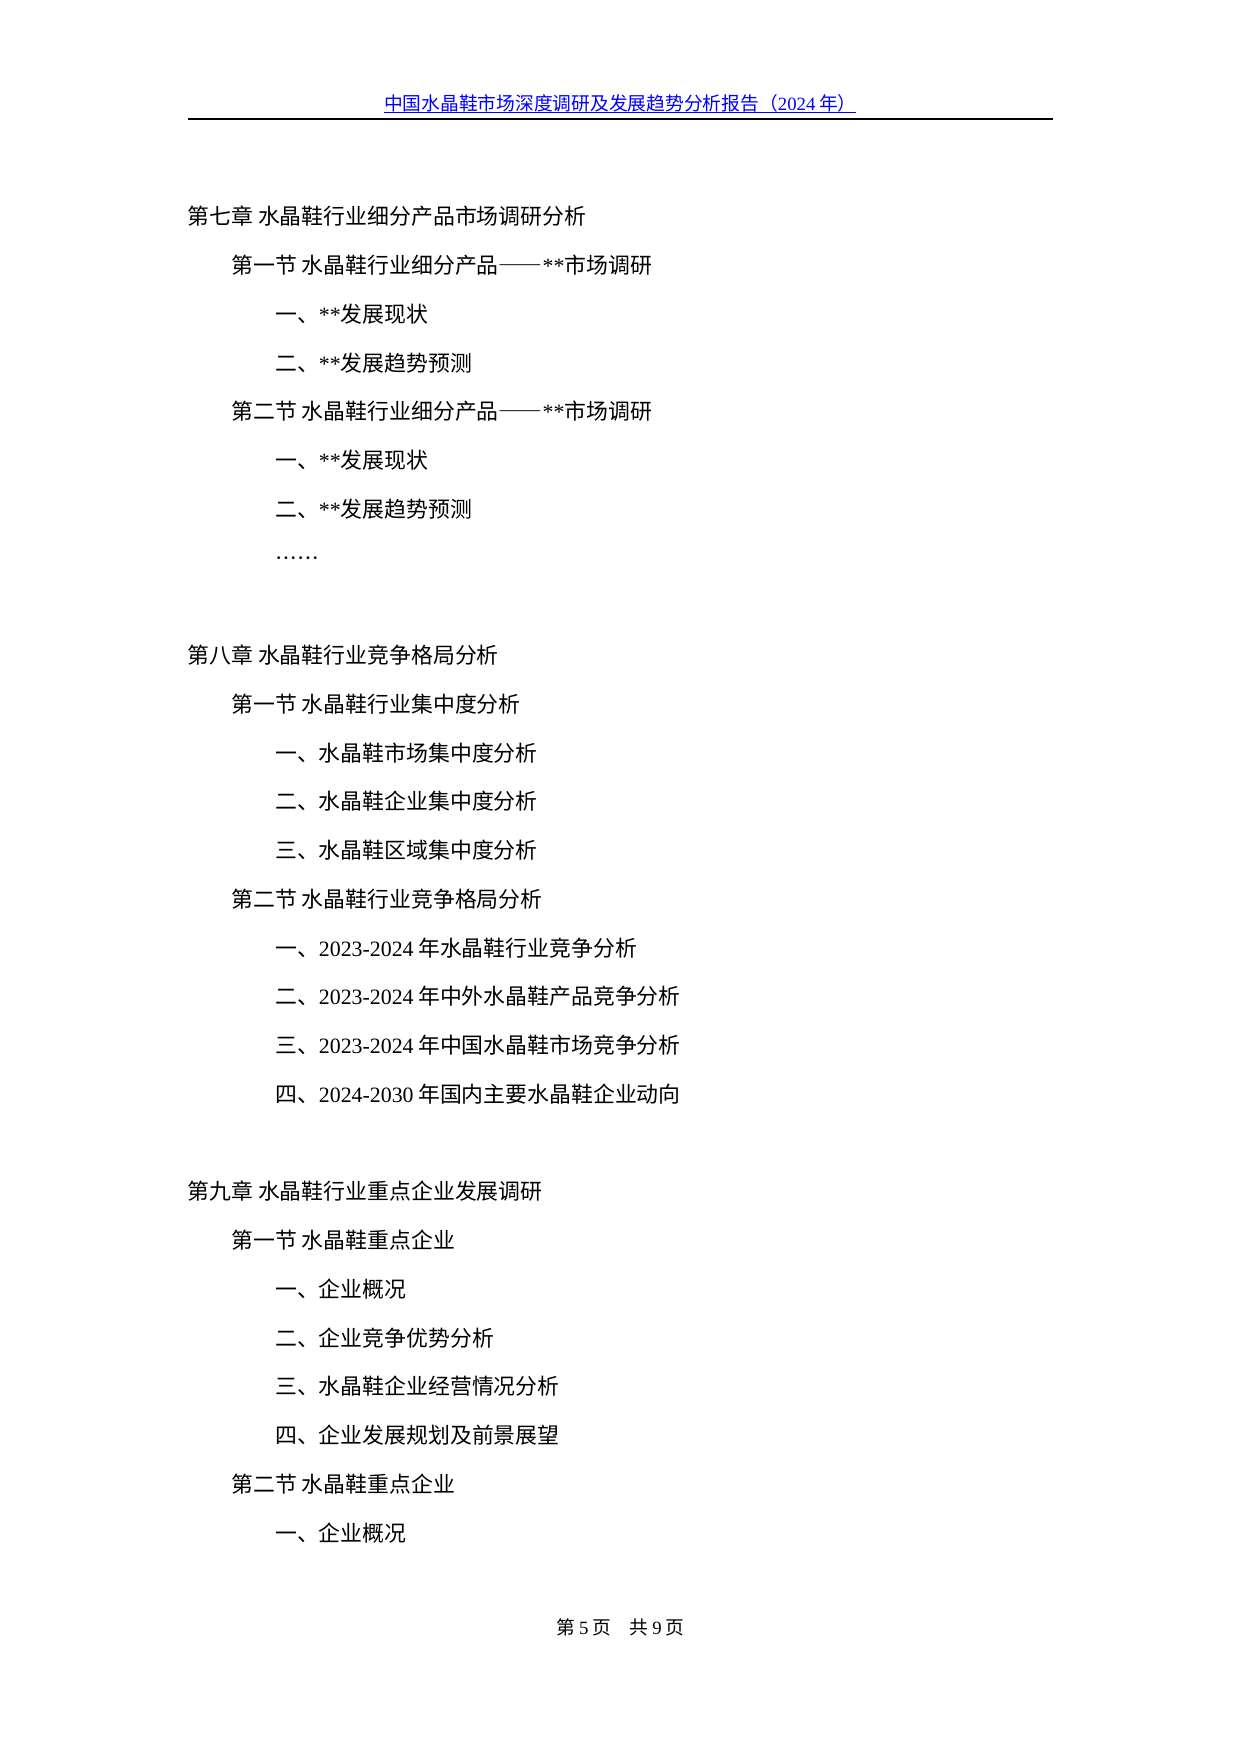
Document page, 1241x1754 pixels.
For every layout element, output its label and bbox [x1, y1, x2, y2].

text [187, 150, 1053, 1548]
